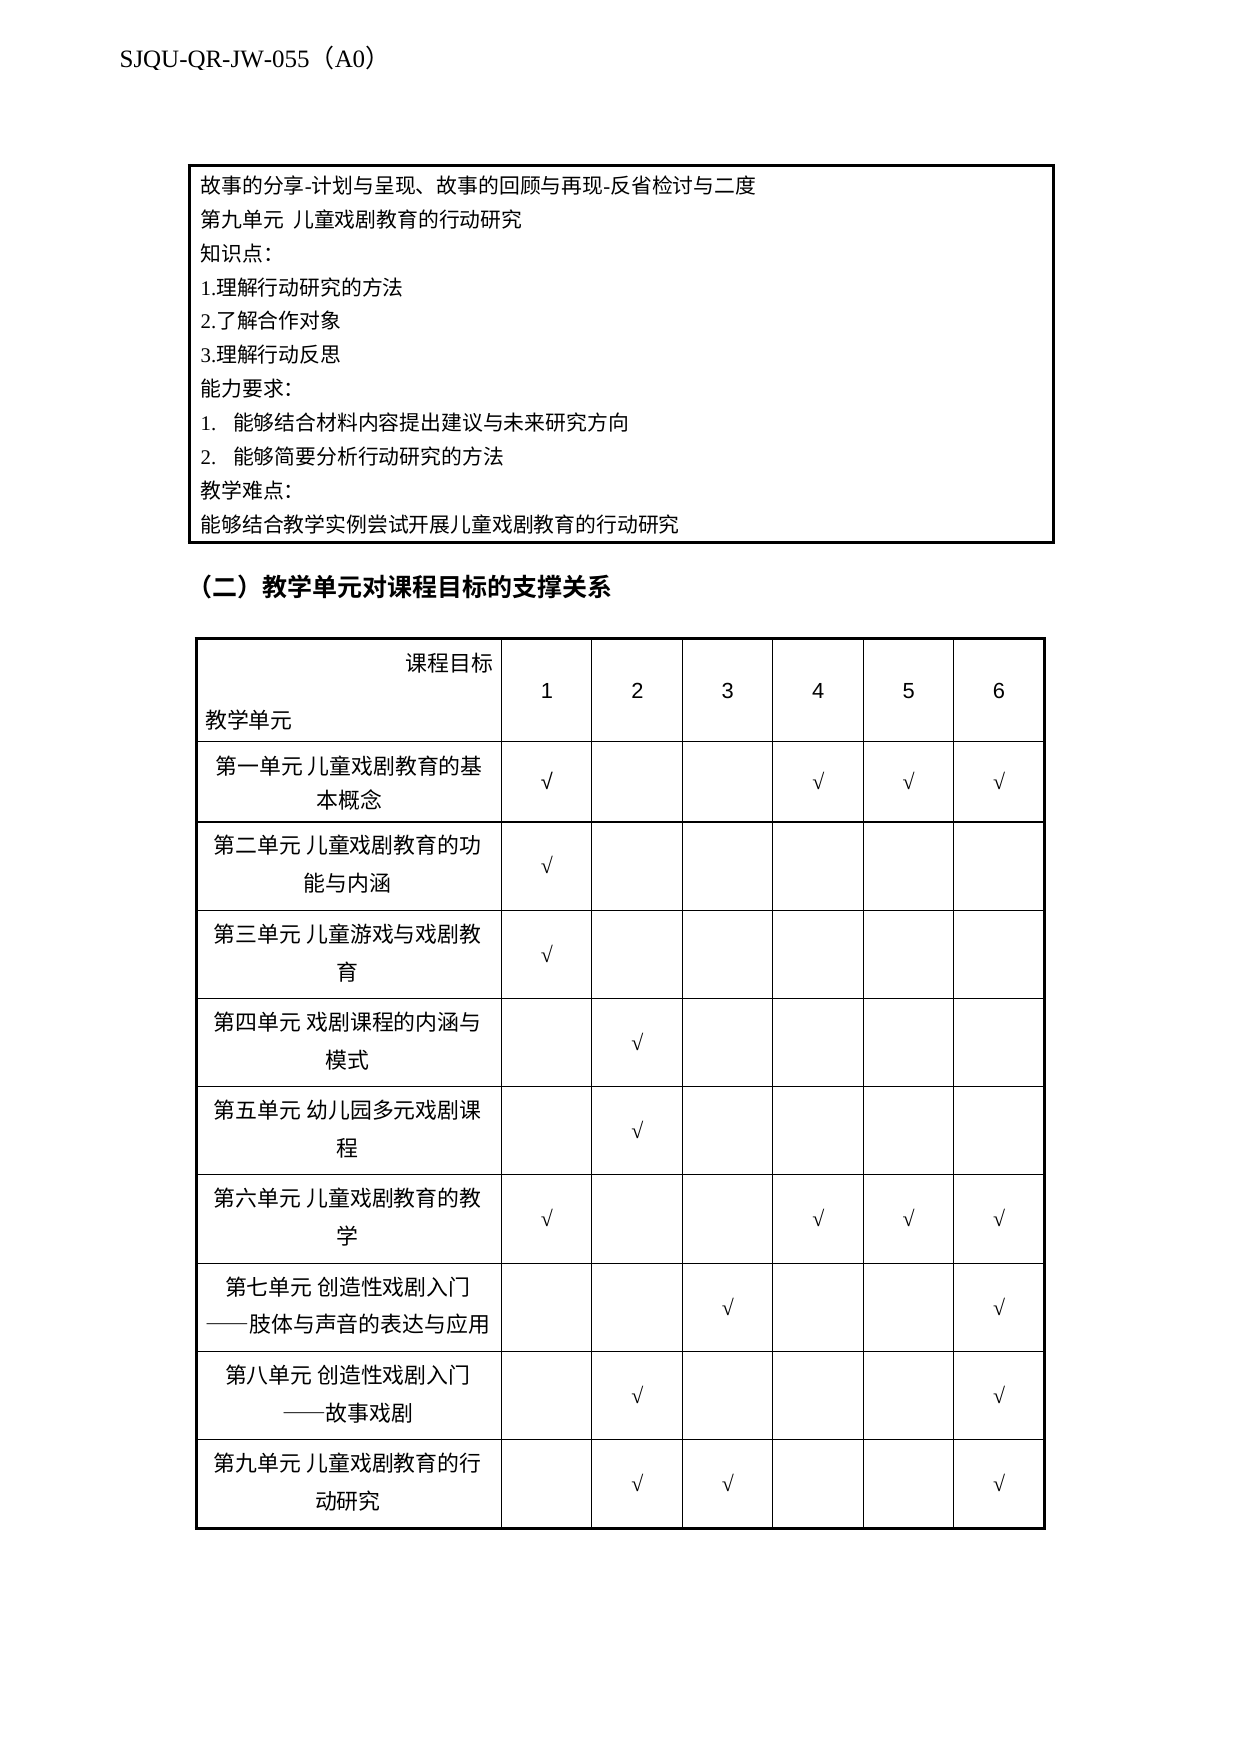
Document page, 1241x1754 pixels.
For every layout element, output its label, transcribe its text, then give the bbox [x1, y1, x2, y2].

table_cell [683, 1087, 772, 1174]
table_header 课程目标 教学单元 [198, 640, 501, 741]
table_cell [773, 823, 863, 909]
table_header 5 [864, 640, 953, 741]
table_cell [502, 1087, 591, 1174]
table_cell 第六单元 儿童戏剧教育的教学 [198, 1175, 501, 1262]
table_cell [773, 1440, 863, 1527]
table_cell [773, 1352, 863, 1439]
table_cell [864, 1264, 953, 1351]
table_cell √ [864, 1175, 953, 1262]
table_cell √ [502, 1175, 591, 1262]
table_cell [864, 999, 953, 1086]
table_header 4 [773, 640, 863, 741]
table_cell √ [592, 999, 682, 1086]
table_cell [773, 999, 863, 1086]
table_cell [502, 1352, 591, 1439]
table_cell [864, 1440, 953, 1527]
table_cell [773, 1087, 863, 1174]
table_cell [683, 742, 772, 821]
table_cell [864, 823, 953, 909]
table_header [191, 167, 1052, 541]
table_cell [954, 1087, 1043, 1174]
table_cell [592, 911, 682, 998]
table_cell √ [954, 1264, 1043, 1351]
table_header 3 [683, 640, 772, 741]
table_cell 第二单元 儿童戏剧教育的功能与内涵 [198, 823, 501, 909]
table_cell √ [954, 742, 1043, 821]
table_cell [954, 823, 1043, 909]
table_cell √ [773, 742, 863, 821]
table_cell [773, 911, 863, 998]
table_cell 第一单元 儿童戏剧教育的基本概念 [198, 742, 501, 821]
table_cell √ [592, 1352, 682, 1439]
table_cell √ [502, 742, 591, 821]
table_cell √ [773, 1175, 863, 1262]
table_cell √ [502, 911, 591, 998]
table_cell [954, 999, 1043, 1086]
table_cell [592, 742, 682, 821]
table_cell [592, 1175, 682, 1262]
table_cell [683, 911, 772, 998]
table_cell [502, 1264, 591, 1351]
table_cell [502, 1440, 591, 1527]
table_cell √ [592, 1087, 682, 1174]
table_cell √ [864, 742, 953, 821]
table_cell 第七单元 创造性戏剧入门——肢体与声音的表达与应用 [198, 1264, 501, 1351]
table_cell [773, 1264, 863, 1351]
table_header 1 [502, 640, 591, 741]
table_cell 第四单元 戏剧课程的内涵与模式 [198, 999, 501, 1086]
table_cell √ [502, 823, 591, 909]
table_cell 第八单元 创造性戏剧入门——故事戏剧 [198, 1352, 501, 1439]
table_cell [683, 1352, 772, 1439]
table_cell [592, 823, 682, 909]
table_header 2 [592, 640, 682, 741]
table_cell [864, 911, 953, 998]
table_cell [864, 1352, 953, 1439]
table_cell [592, 1264, 682, 1351]
table_cell 第九单元 儿童戏剧教育的行动研究 [198, 1440, 501, 1527]
table_cell √ [592, 1440, 682, 1527]
table_cell √ [954, 1440, 1043, 1527]
table_cell [683, 823, 772, 909]
table_cell √ [954, 1352, 1043, 1439]
table_cell [954, 911, 1043, 998]
table_cell √ [683, 1264, 772, 1351]
table_cell [683, 999, 772, 1086]
table_cell [864, 1087, 953, 1174]
table_header 6 [954, 640, 1043, 741]
table_cell √ [683, 1440, 772, 1527]
text （二）教学单元对课程目标的支撑关系 [187, 552, 1053, 620]
table_cell 第五单元 幼儿园多元戏剧课程 [198, 1087, 501, 1174]
table_cell 第三单元 儿童游戏与戏剧教育 [198, 911, 501, 998]
table_cell √ [954, 1175, 1043, 1262]
table_cell [683, 1175, 772, 1262]
table_cell [502, 999, 591, 1086]
